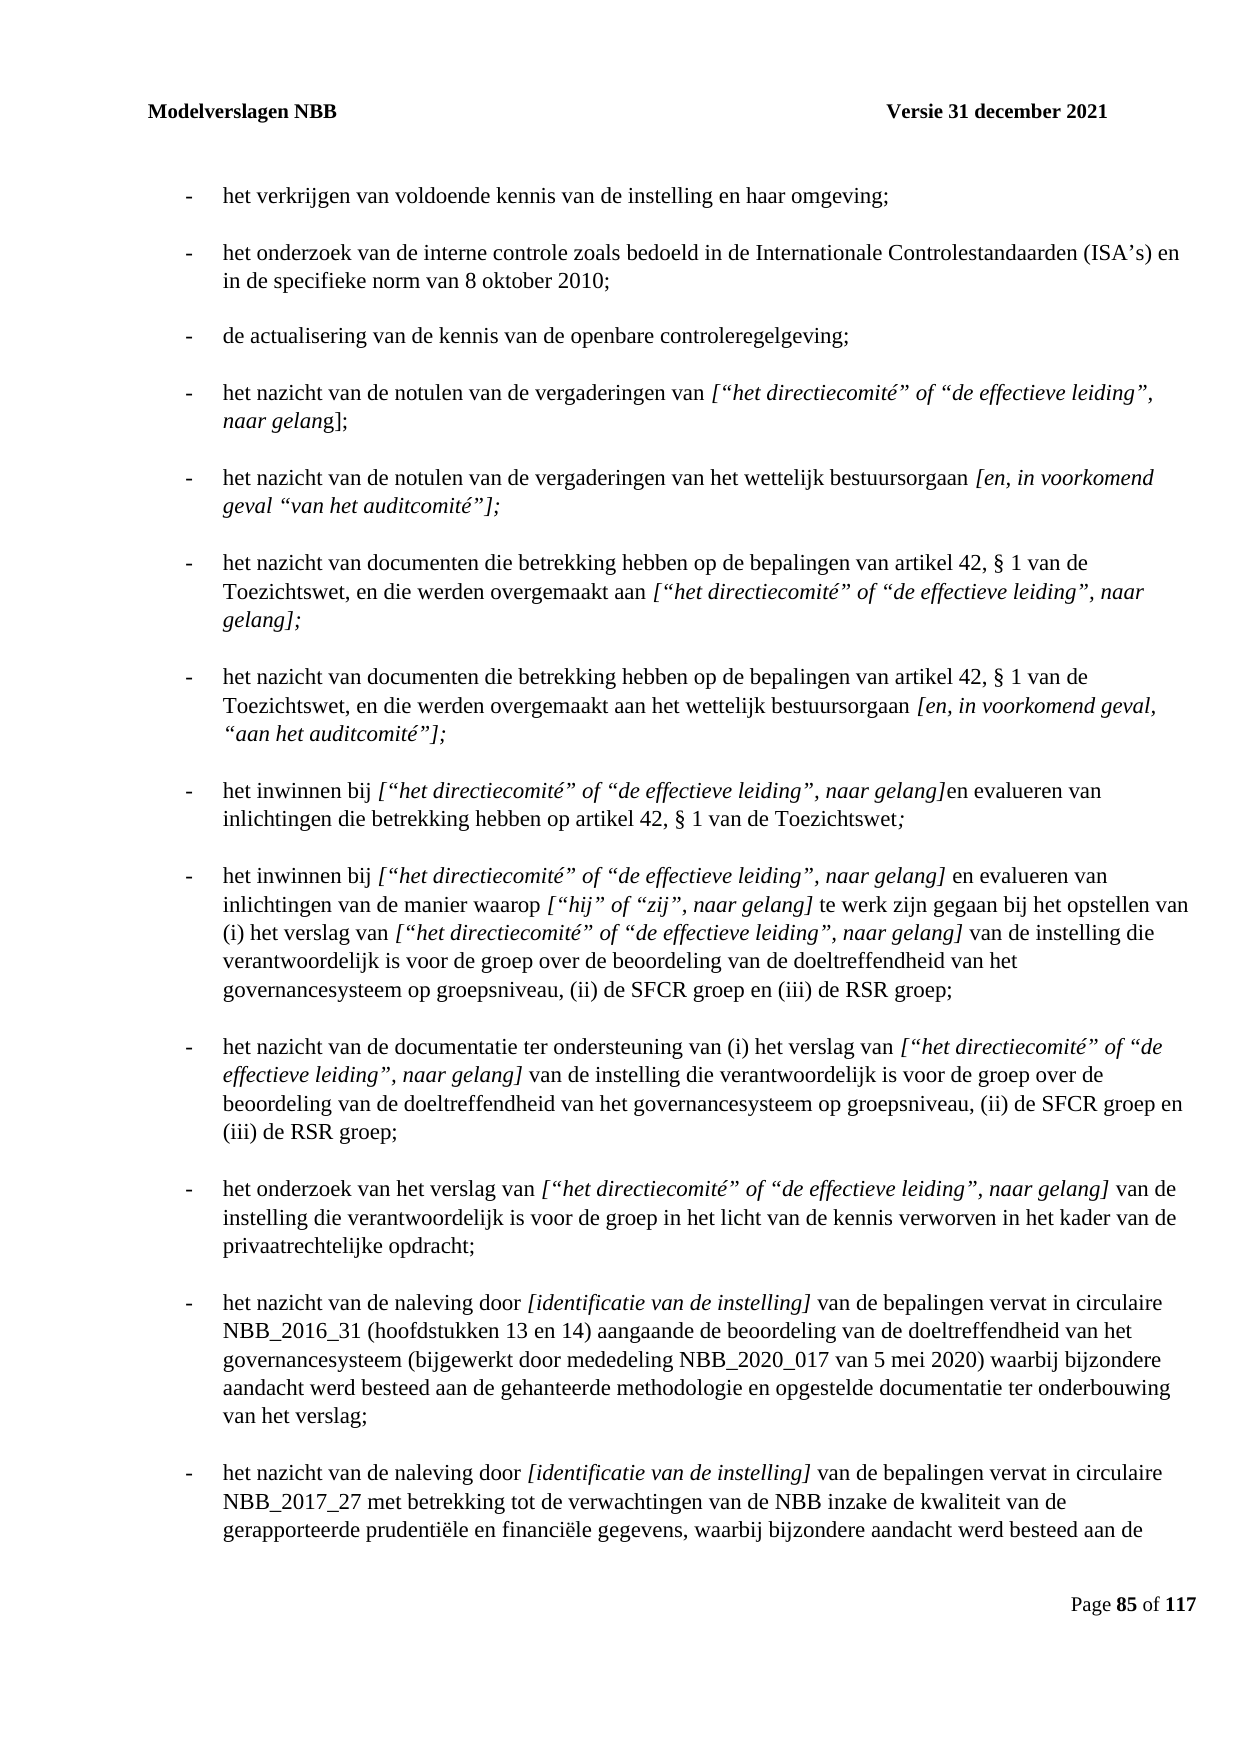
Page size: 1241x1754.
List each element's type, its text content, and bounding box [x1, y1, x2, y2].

list het inwinnen bij [“het directiecomité” of “de effectieve leiding”, naar gelang]en evalueren van inlichtingen die betrekking hebben op artikel 42, § 1 van de Toezichtswet; [185, 777, 1196, 832]
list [185, 1459, 1196, 1543]
list het nazicht van de notulen van de vergaderingen van [“het directiecomité” of “de effectieve leiding”, naar gelang]; [185, 379, 1196, 434]
list het nazicht van de naleving door [identificatie van de instelling] van de bepalingen vervat in circulaire NBB_2016_31 (hoofdstukken 13 en 14) aangaande de beoordeling van de doeltreffendheid van het governancesysteem (bijgewerkt door mededeling NBB_2020_017 van 5 mei 2020) waarbij bijzondere aandacht werd besteed aan de gehanteerde methodologie en opgestelde documentatie ter onderbouwing van het verslag; [185, 1289, 1196, 1429]
list de actualisering van de kennis van de openbare controleregelgeving; [185, 322, 1196, 348]
list het onderzoek van het verslag van [“het directiecomité” of “de effectieve leiding”, naar gelang] van de instelling die verantwoordelijk is voor de groep in het licht van de kennis verworven in het kader van de privaatrechtelijke opdracht; [185, 1175, 1196, 1258]
list het nazicht van documenten die betrekking hebben op de bepalingen van artikel 42, § 1 van de Toezichtswet, en die werden overgemaakt aan het wettelijk bestuursorgaan [en, in voorkomend geval, “aan het auditcomité”]; [185, 663, 1196, 746]
list het nazicht van documenten die betrekking hebben op de bepalingen van artikel 42, § 1 van de Toezichtswet, en die werden overgemaakt aan [“het directiecomité” of “de effectieve leiding”, naar gelang]; [185, 549, 1196, 633]
list het nazicht van de notulen van de vergaderingen van het wettelijk bestuursorgaan [en, in voorkomend geval “van het auditcomité”]; [185, 464, 1196, 519]
list het nazicht van de documentatie ter ondersteuning van (i) het verslag van [“het directiecomité” of “de effectieve leiding”, naar gelang] van de instelling die verantwoordelijk is voor de groep over de beoordeling van de doeltreffendheid van het governancesysteem op groepsniveau, (ii) de SFCR groep en (iii) de RSR groep; [185, 1033, 1196, 1144]
list het inwinnen bij [“het directiecomité” of “de effectieve leiding”, naar gelang] en evalueren van inlichtingen van de manier waarop [“hij” of “zij”, naar gelang] te werk zijn gegaan bij het opstellen van (i) het verslag van [“het directiecomité” of “de effectieve leiding”, naar gelang] van de instelling die verantwoordelijk is voor de groep over de beoordeling van de doeltreffendheid van het governancesysteem op groepsniveau, (ii) de SFCR groep en (iii) de RSR groep; [185, 862, 1196, 1002]
list het verkrijgen van voldoende kennis van de instelling en haar omgeving; [185, 182, 1196, 208]
list het onderzoek van de interne controle zoals bedoeld in de Internationale Controlestandaarden (ISA’s) en in de specifieke norm van 8 oktober 2010; [185, 239, 1196, 293]
